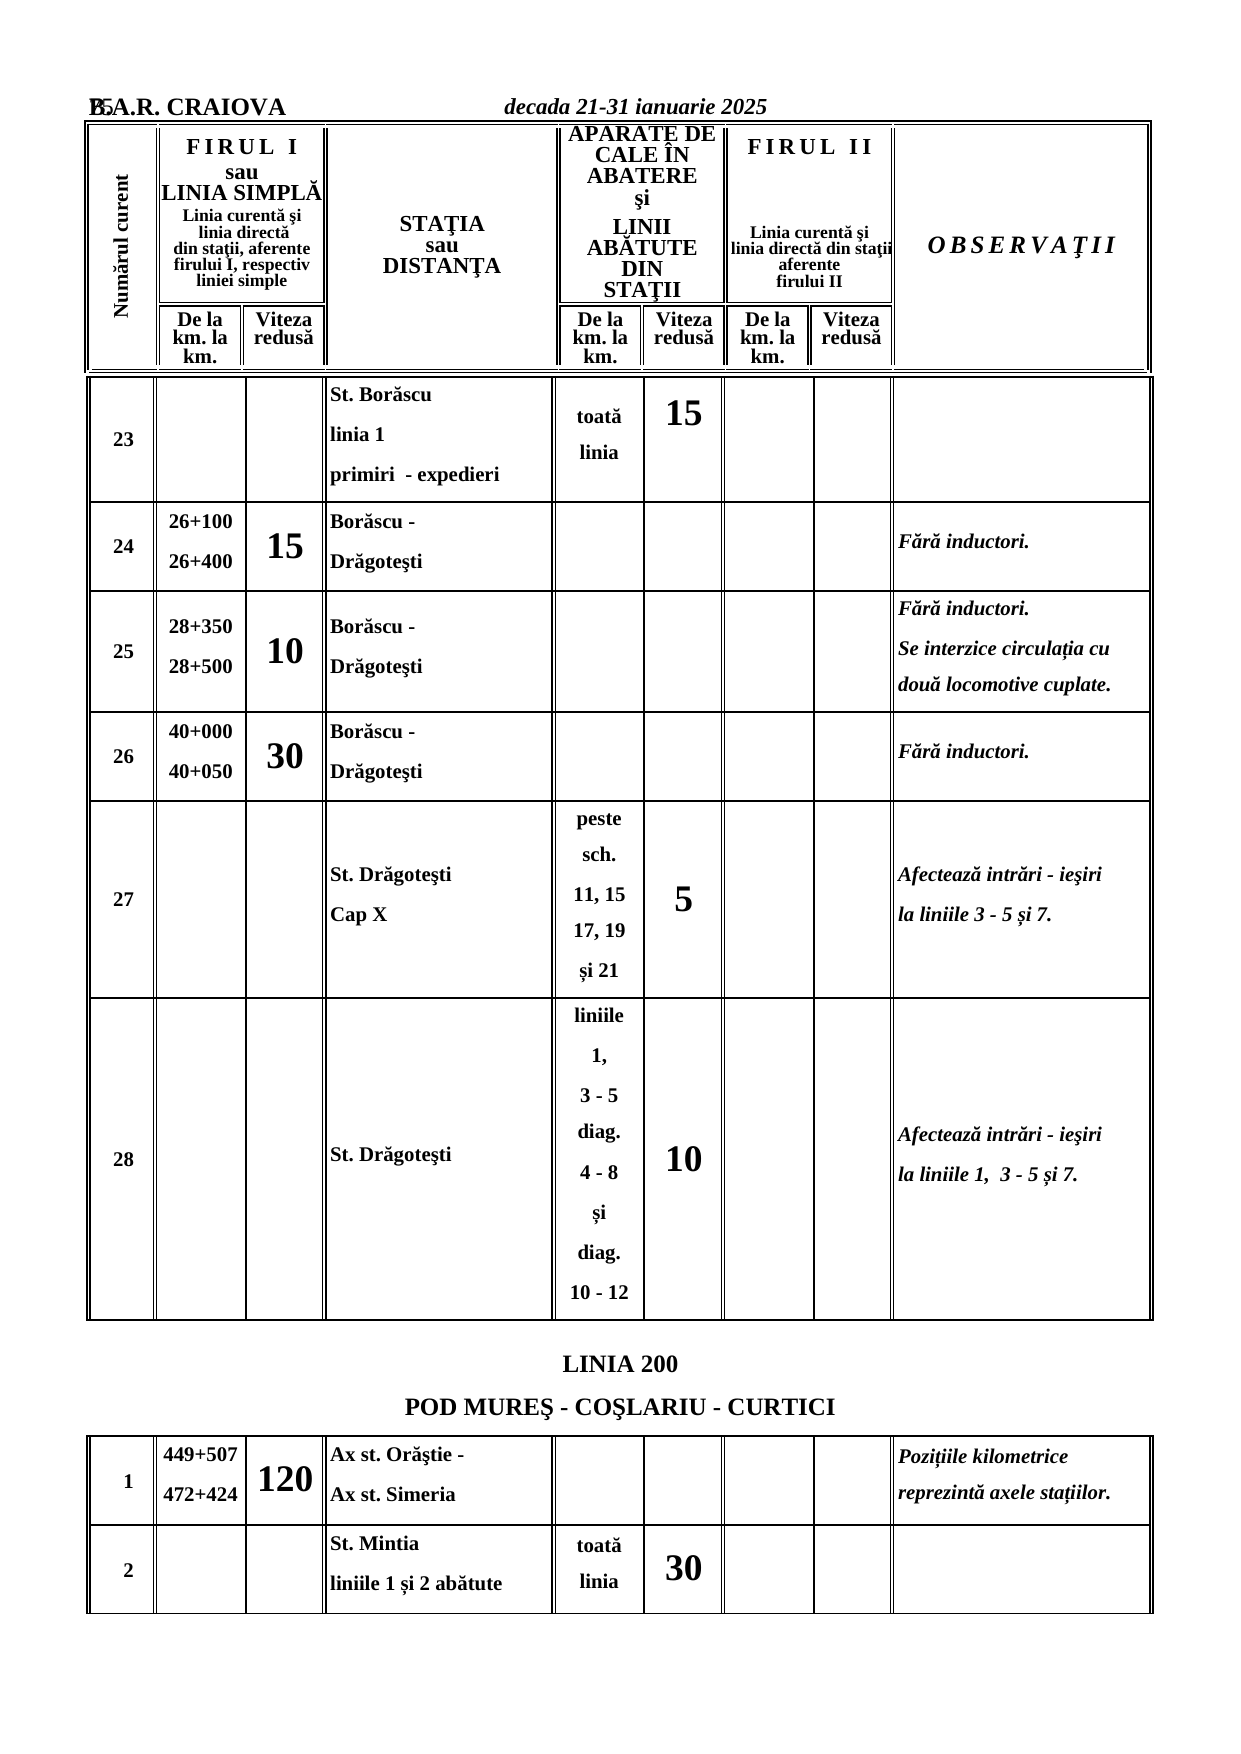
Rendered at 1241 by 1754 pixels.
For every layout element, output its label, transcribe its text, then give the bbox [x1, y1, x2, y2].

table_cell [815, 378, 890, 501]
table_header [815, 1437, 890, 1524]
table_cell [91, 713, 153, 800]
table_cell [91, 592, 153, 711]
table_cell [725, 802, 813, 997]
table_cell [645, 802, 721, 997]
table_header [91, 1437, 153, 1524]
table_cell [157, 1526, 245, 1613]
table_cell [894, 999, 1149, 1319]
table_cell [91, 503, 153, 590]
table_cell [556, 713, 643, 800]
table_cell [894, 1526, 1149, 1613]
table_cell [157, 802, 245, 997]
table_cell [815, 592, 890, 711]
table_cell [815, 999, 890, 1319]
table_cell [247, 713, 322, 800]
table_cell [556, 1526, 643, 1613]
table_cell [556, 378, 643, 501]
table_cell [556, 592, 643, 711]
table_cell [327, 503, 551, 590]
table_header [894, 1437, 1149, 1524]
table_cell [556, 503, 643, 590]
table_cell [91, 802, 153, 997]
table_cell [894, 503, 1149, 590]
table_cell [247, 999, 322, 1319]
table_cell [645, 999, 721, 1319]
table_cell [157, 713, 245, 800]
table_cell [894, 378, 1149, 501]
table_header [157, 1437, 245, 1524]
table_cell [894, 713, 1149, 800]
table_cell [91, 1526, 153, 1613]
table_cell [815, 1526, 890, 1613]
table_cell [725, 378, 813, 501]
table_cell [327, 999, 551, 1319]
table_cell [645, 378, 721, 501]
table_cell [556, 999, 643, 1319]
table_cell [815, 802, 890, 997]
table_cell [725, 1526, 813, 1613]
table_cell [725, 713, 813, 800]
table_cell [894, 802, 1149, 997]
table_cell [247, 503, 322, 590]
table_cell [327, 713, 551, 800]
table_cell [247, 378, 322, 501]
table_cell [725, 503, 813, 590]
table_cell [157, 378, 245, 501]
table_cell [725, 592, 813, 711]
subtitle LINIA 200 [89, 1349, 1152, 1378]
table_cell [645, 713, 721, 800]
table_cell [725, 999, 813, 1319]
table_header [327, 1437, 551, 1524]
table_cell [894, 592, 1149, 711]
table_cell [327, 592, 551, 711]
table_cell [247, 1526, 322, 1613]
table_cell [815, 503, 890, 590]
subtitle POD MUREŞ - COŞLARIU - CURTICI [89, 1392, 1152, 1421]
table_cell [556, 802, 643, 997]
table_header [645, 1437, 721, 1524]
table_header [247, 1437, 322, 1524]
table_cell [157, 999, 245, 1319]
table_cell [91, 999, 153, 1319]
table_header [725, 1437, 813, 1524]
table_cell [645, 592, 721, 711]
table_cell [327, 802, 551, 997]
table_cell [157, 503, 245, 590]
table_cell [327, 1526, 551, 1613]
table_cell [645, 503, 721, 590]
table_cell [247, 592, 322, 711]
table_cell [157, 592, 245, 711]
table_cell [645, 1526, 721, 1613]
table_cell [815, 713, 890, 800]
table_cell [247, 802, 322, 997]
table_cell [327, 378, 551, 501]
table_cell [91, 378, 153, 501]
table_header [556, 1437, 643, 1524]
